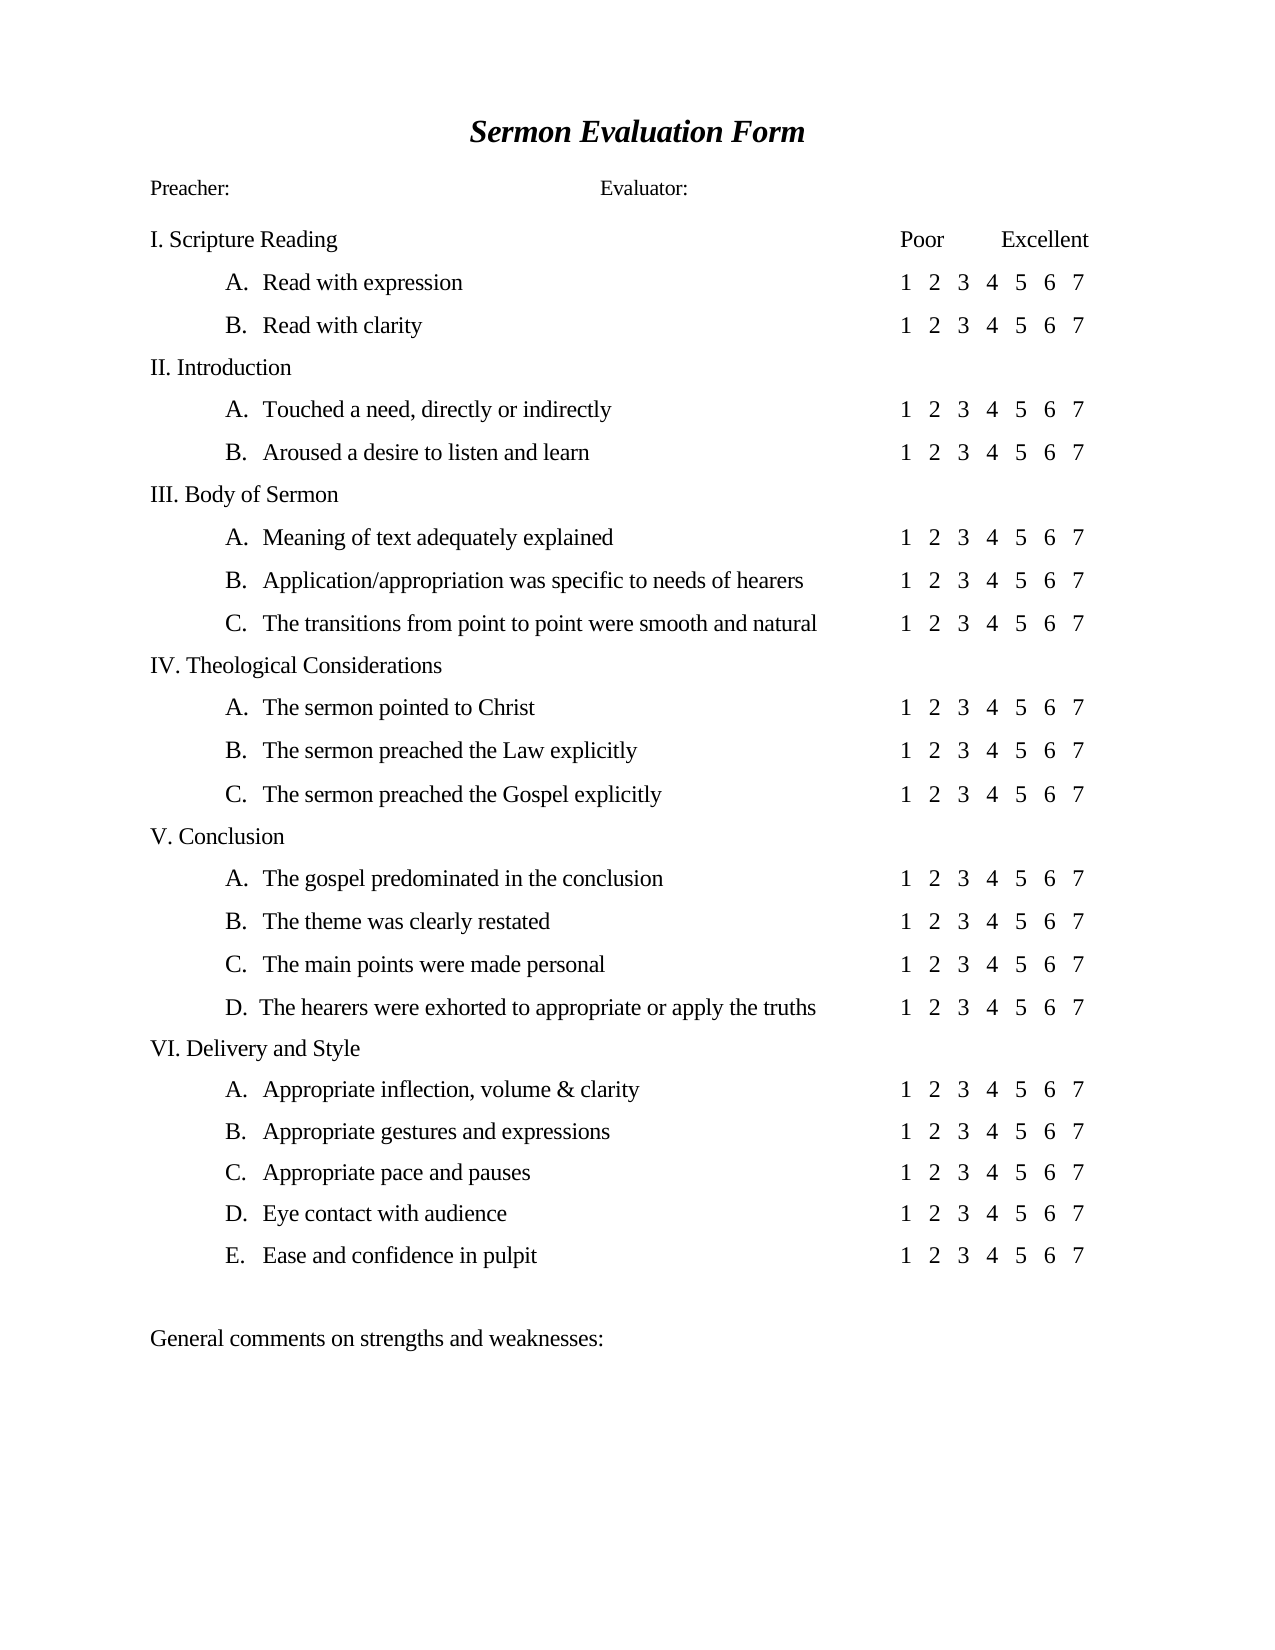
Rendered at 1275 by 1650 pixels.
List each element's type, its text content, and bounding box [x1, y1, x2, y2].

text II. Introduction [150, 353, 1125, 380]
list Ease and confidence in pulpit 1 2 3 4 5 6 7 [225, 1241, 1125, 1268]
list Aroused a desire to listen and learn 1 2 3 4 5 6 7 [225, 437, 1125, 466]
list Read with expression 1 2 3 4 5 6 7 [225, 267, 1125, 295]
list Application/appropriation was specific to needs of hearers 1 2 3 4 5 6 7 [225, 565, 1125, 594]
list Eye contact with audience 1 2 3 4 5 6 7 [225, 1199, 1125, 1227]
list The transitions from point to point were smooth and natural 1 2 3 4 5 6 7 [225, 608, 1125, 637]
list Read with clarity 1 2 3 4 5 6 7 [225, 310, 1125, 338]
list The sermon preached the Law explicitly 1 2 3 4 5 6 7 [225, 736, 1125, 764]
text Preacher: Evaluator: [150, 175, 1125, 200]
text V. Conclusion [150, 822, 1125, 849]
list Meaning of text adequately explained 1 2 3 4 5 6 7 [225, 522, 1125, 551]
list The sermon preached the Gospel explicitly 1 2 3 4 5 6 7 [225, 779, 1125, 807]
text IV. Theological Considerations [150, 651, 1125, 679]
list Appropriate pace and pauses 1 2 3 4 5 6 7 [225, 1158, 1125, 1186]
list Touched a need, directly or indirectly 1 2 3 4 5 6 7 [225, 394, 1125, 423]
list The main points were made personal 1 2 3 4 5 6 7 [225, 949, 1125, 978]
list The gospel predominated in the conclusion 1 2 3 4 5 6 7 [225, 863, 1125, 892]
text I. Scripture Reading Poor Excellent [150, 225, 1125, 253]
text General comments on strengths and weaknesses: [150, 1324, 1125, 1352]
list The sermon pointed to Christ 1 2 3 4 5 6 7 [225, 692, 1125, 721]
text Sermon Evaluation Form [150, 112, 1125, 149]
text . Body of Sermon [150, 480, 1125, 508]
text VI. Delivery and Style [150, 1034, 1125, 1062]
list The theme was clearly restated 1 2 3 4 5 6 7 [225, 906, 1125, 935]
text D. The hearers were exhorted to appropriate or apply the truths 1 2 3 4 5 6 7 [225, 993, 1125, 1020]
list Appropriate gestures and expressions 1 2 3 4 5 6 7 [225, 1117, 1125, 1144]
list Appropriate inflection, volume & clarity 1 2 3 4 5 6 7 [225, 1075, 1125, 1103]
